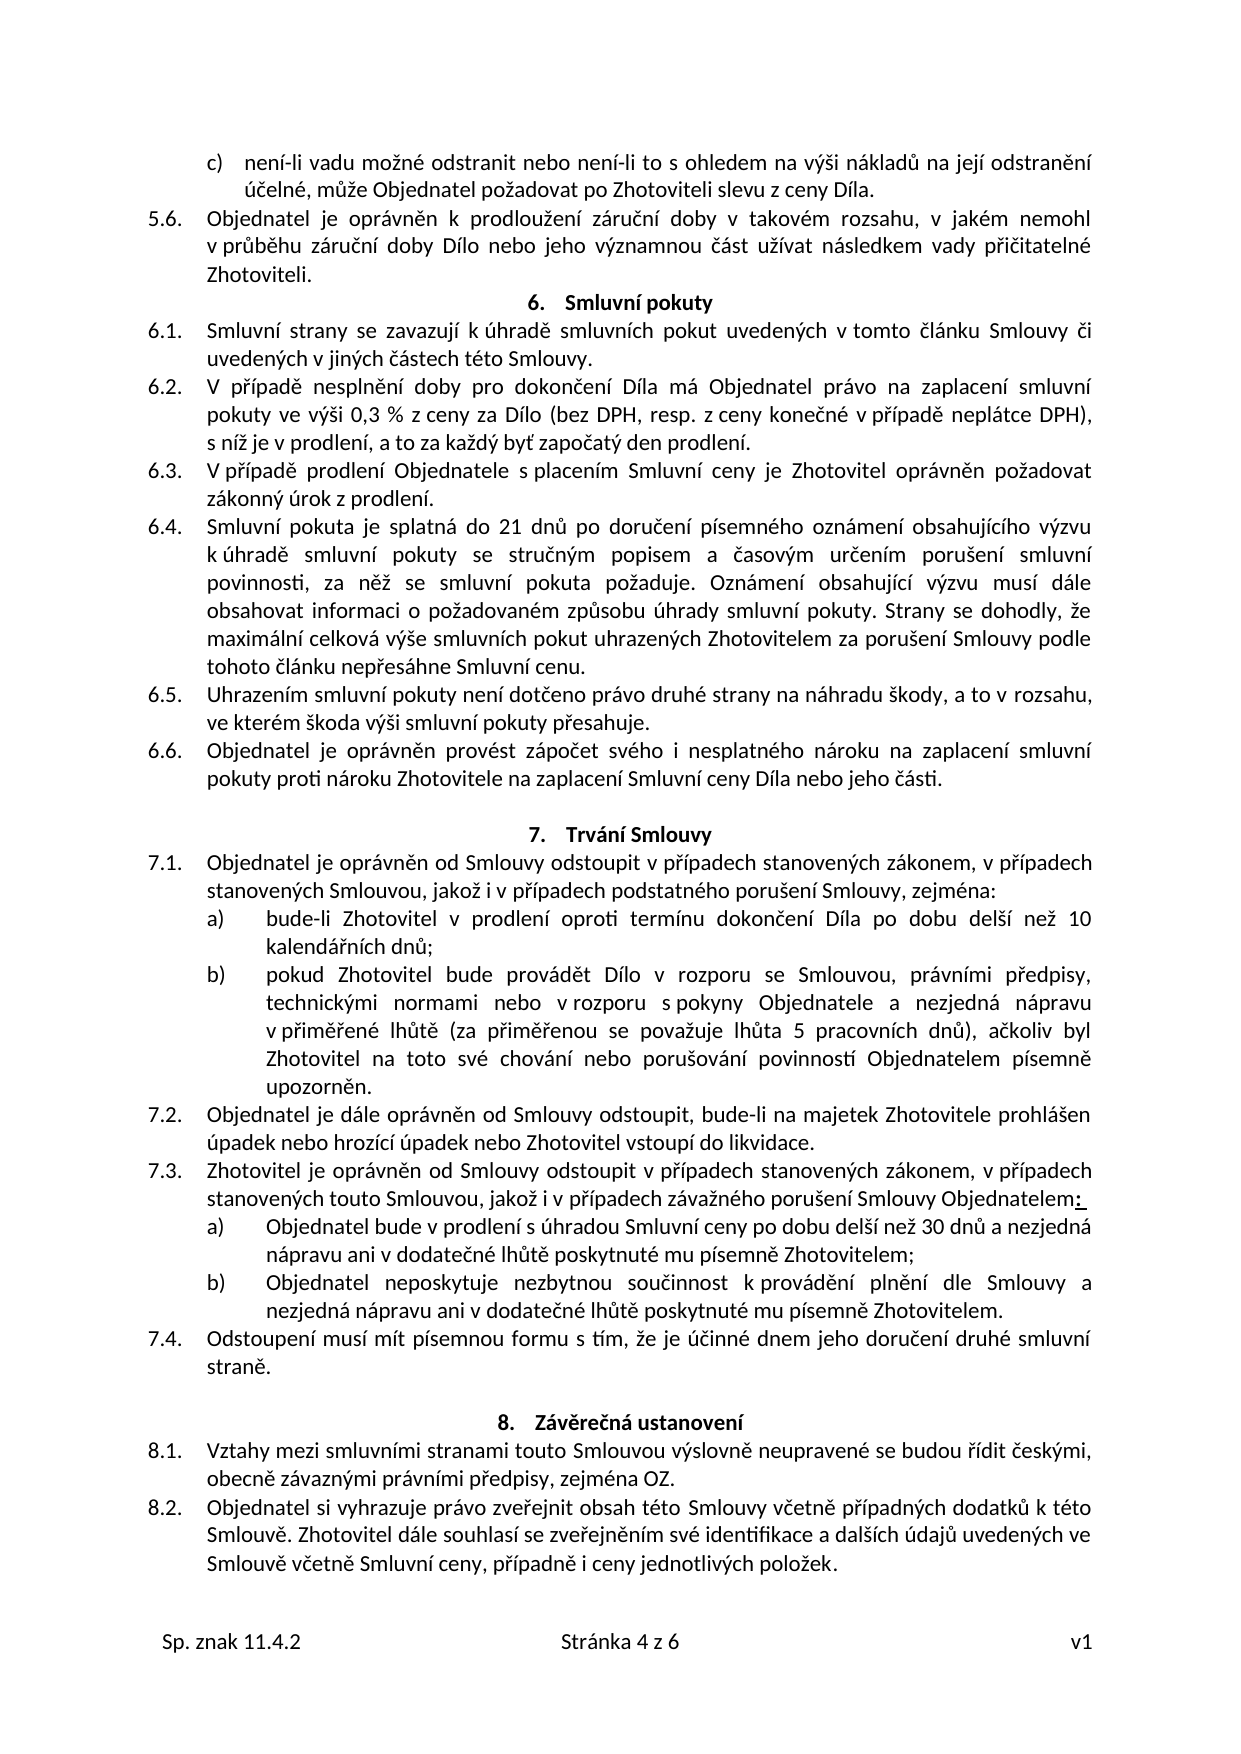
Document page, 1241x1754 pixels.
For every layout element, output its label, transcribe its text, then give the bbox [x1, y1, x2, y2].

title V případě nesplnění doby pro dokončení Díla má Objednatel právo na zaplacení smluvní pokuty ve výši 0,3 % z ceny za Dílo (bez DPH, resp. z ceny konečné v případě neplátce DPH), s níž je v prodlení, a to za každý byť započatý den prodlení. [148, 372, 1093, 456]
title Objednatel je oprávněn od Smlouvy odstoupit v případech stanovených zákonem, v případech stanovených Smlouvou, jakož i v případech podstatného porušení Smlouvy, zejména: [148, 848, 1093, 904]
title Objednatel je dále oprávněn od Smlouvy odstoupit, bude-li na majetek Zhotovitele prohlášen úpadek nebo hrozící úpadek nebo Zhotovitel vstoupí do likvidace. [148, 1100, 1093, 1156]
title Smluvní pokuta je splatná do 21 dnů po doručení písemného oznámení obsahujícího výzvu k úhradě smluvní pokuty se stručným popisem a časovým určením porušení smluvní povinnosti, za něž se smluvní pokuta požaduje. Oznámení obsahující výzvu musí dále obsahovat informaci o požadovaném způsobu úhrady smluvní pokuty. Strany se dohodly, že maximální celková výše smluvních pokut uhrazených Zhotovitelem za porušení Smlouvy podle tohoto článku nepřesáhne Smluvní cenu. [148, 512, 1093, 680]
title Uhrazením smluvní pokuty není dotčeno právo druhé strany na náhradu škody, a to v rozsahu, ve kterém škoda výši smluvní pokuty přesahuje. [148, 680, 1093, 736]
title Smluvní strany se zavazují k úhradě smluvních pokut uvedených v tomto článku Smlouvy či uvedených v jiných částech této Smlouvy. [148, 316, 1093, 372]
title Zhotovitel je oprávněn od Smlouvy odstoupit v případech stanovených zákonem, v případech stanovených touto Smlouvou, jakož i v případech závažného porušení Smlouvy Objednatelem: [148, 1156, 1093, 1212]
title Trvání Smlouvy [148, 820, 1093, 848]
list pokud Zhotovitel bude provádět Dílo v rozporu se Smlouvou, právními předpisy, technickými normami nebo v rozporu s pokyny Objednatele a nezjedná nápravu v přiměřené lhůtě (za přiměřenou se považuje lhůta 5 pracovních dnů), ačkoliv byl Zhotovitel na toto své chování nebo porušování povinností Objednatelem písemně upozorněn. [207, 960, 1093, 1100]
list bude-li Zhotovitel v prodlení oproti termínu dokončení Díla po dobu delší než 10 kalendářních dnů; [207, 904, 1093, 960]
title Objednatel je oprávněn provést zápočet svého i nesplatného nároku na zaplacení smluvní pokuty proti nároku Zhotovitele na zaplacení Smluvní ceny Díla nebo jeho části. [148, 736, 1093, 792]
title Závěrečná ustanovení [148, 1408, 1093, 1437]
list Objednatel neposkytuje nezbytnou součinnost k provádění plnění dle Smlouvy a nezjedná nápravu ani v dodatečné lhůtě poskytnuté mu písemně Zhotovitelem. [207, 1268, 1093, 1324]
title V případě prodlení Objednatele s placením Smluvní ceny je Zhotovitel oprávněn požadovat zákonný úrok z prodlení. [148, 456, 1093, 512]
title Vztahy mezi smluvními stranami touto Smlouvou výslovně neupravené se budou řídit českými, obecně závaznými právními předpisy, zejména OZ. [148, 1437, 1093, 1493]
list Objednatel bude v prodlení s úhradou Smluvní ceny po dobu delší než 30 dnů a nezjedná nápravu ani v dodatečné lhůtě poskytnuté mu písemně Zhotovitelem; [207, 1212, 1093, 1268]
title Smluvní pokuty [148, 288, 1093, 316]
title Odstoupení musí mít písemnou formu s tím, že je účinné dnem jeho doručení druhé smluvní straně. [148, 1324, 1093, 1381]
title Objednatel je oprávněn k prodloužení záruční doby v takovém rozsahu, v jakém nemohl v průběhu záruční doby Dílo nebo jeho významnou část užívat následkem vady přičitatelné Zhotoviteli. [148, 204, 1093, 288]
title Objednatel si vyhrazuje právo zveřejnit obsah této Smlouvy včetně případných dodatků k této Smlouvě. Zhotovitel dále souhlasí se zveřejněním své identifikace a dalších údajů uvedených ve Smlouvě včetně Smluvní ceny, případně i ceny jednotlivých položek. [148, 1493, 1093, 1577]
list není-li vadu možné odstranit nebo není-li to s ohledem na výši nákladů na její odstranění účelné, může Objednatel požadovat po Zhotoviteli slevu z ceny Díla. [207, 148, 1093, 204]
